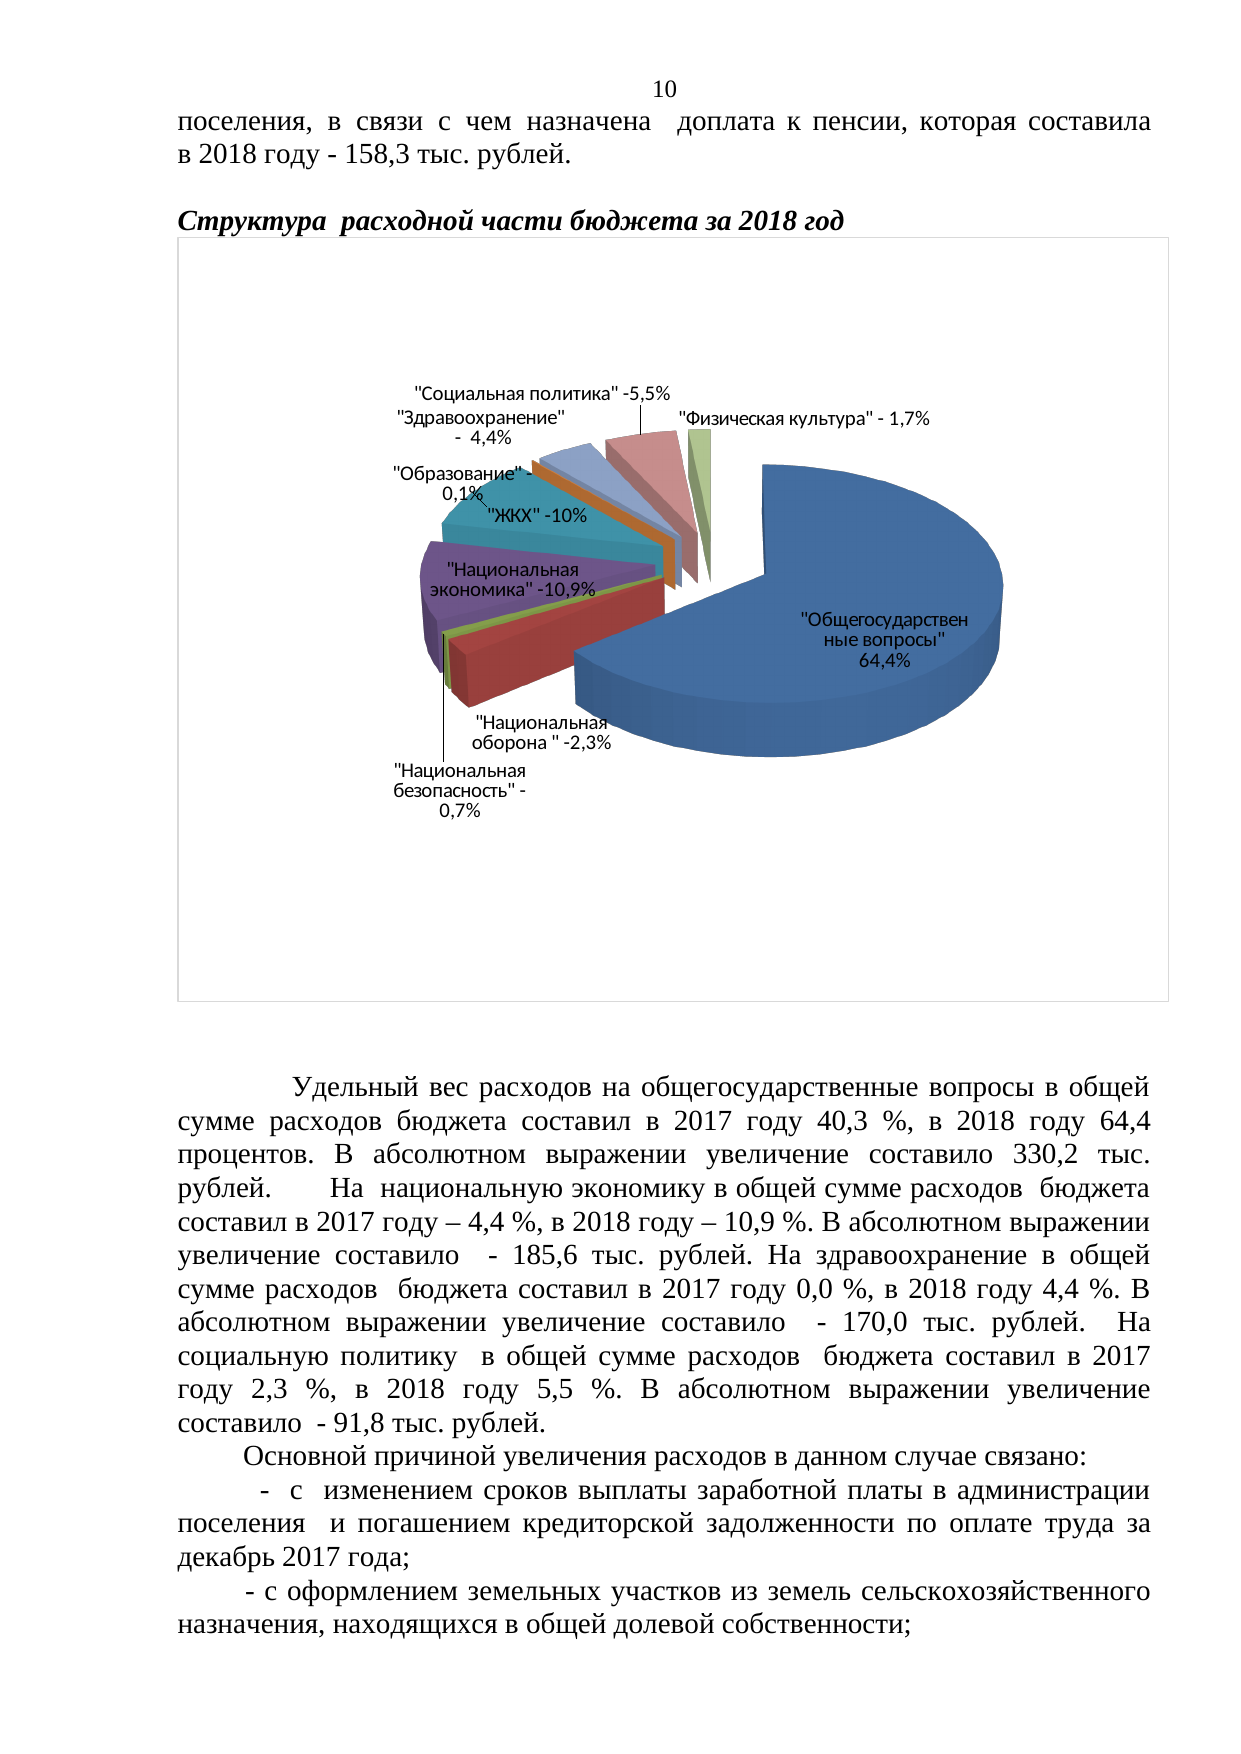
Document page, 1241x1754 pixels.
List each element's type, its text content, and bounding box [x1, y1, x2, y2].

text Основной причиной увеличения расходов в данном случае связано: [177, 1438, 1152, 1472]
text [177, 103, 1152, 170]
text Структура расходной части бюджета за 2018 год [177, 203, 1152, 237]
text - с оформлением земельных участков из земель сельскохозяйственного назначения, находящихся в общей долевой собственности; [177, 1573, 1152, 1640]
text Удельный вес расходов на общегосударственные вопросы в общей сумме расходов бюджета составил в 2017 году 40,3 %, в 2018 году 64,4 процентов. В абсолютном выражении увеличение составило 330,2 тыс. рублей. На национальную экономику в общей сумме расходов бюджета составил в 2017 году – 4,4 %, в 2018 году – 10,9 %. В абсолютном выражении увеличение составило - 185,6 тыс. рублей. На здравоохранение в общей сумме расходов бюджета составил в 2017 году 0,0 %, в 2018 году 4,4 %. В абсолютном выражении увеличение составило - 170,0 тыс. рублей. На социальную политику в общей сумме расходов бюджета составил в 2017 году 2,3 %, в 2018 году 5,5 %. В абсолютном выражении увеличение составило - 91,8 тыс. рублей. [177, 1069, 1152, 1438]
text - с изменением сроков выплаты заработной платы в администрации поселения и погашением кредиторской задолженности по оплате труда за декабрь 2017 года; [177, 1472, 1152, 1573]
